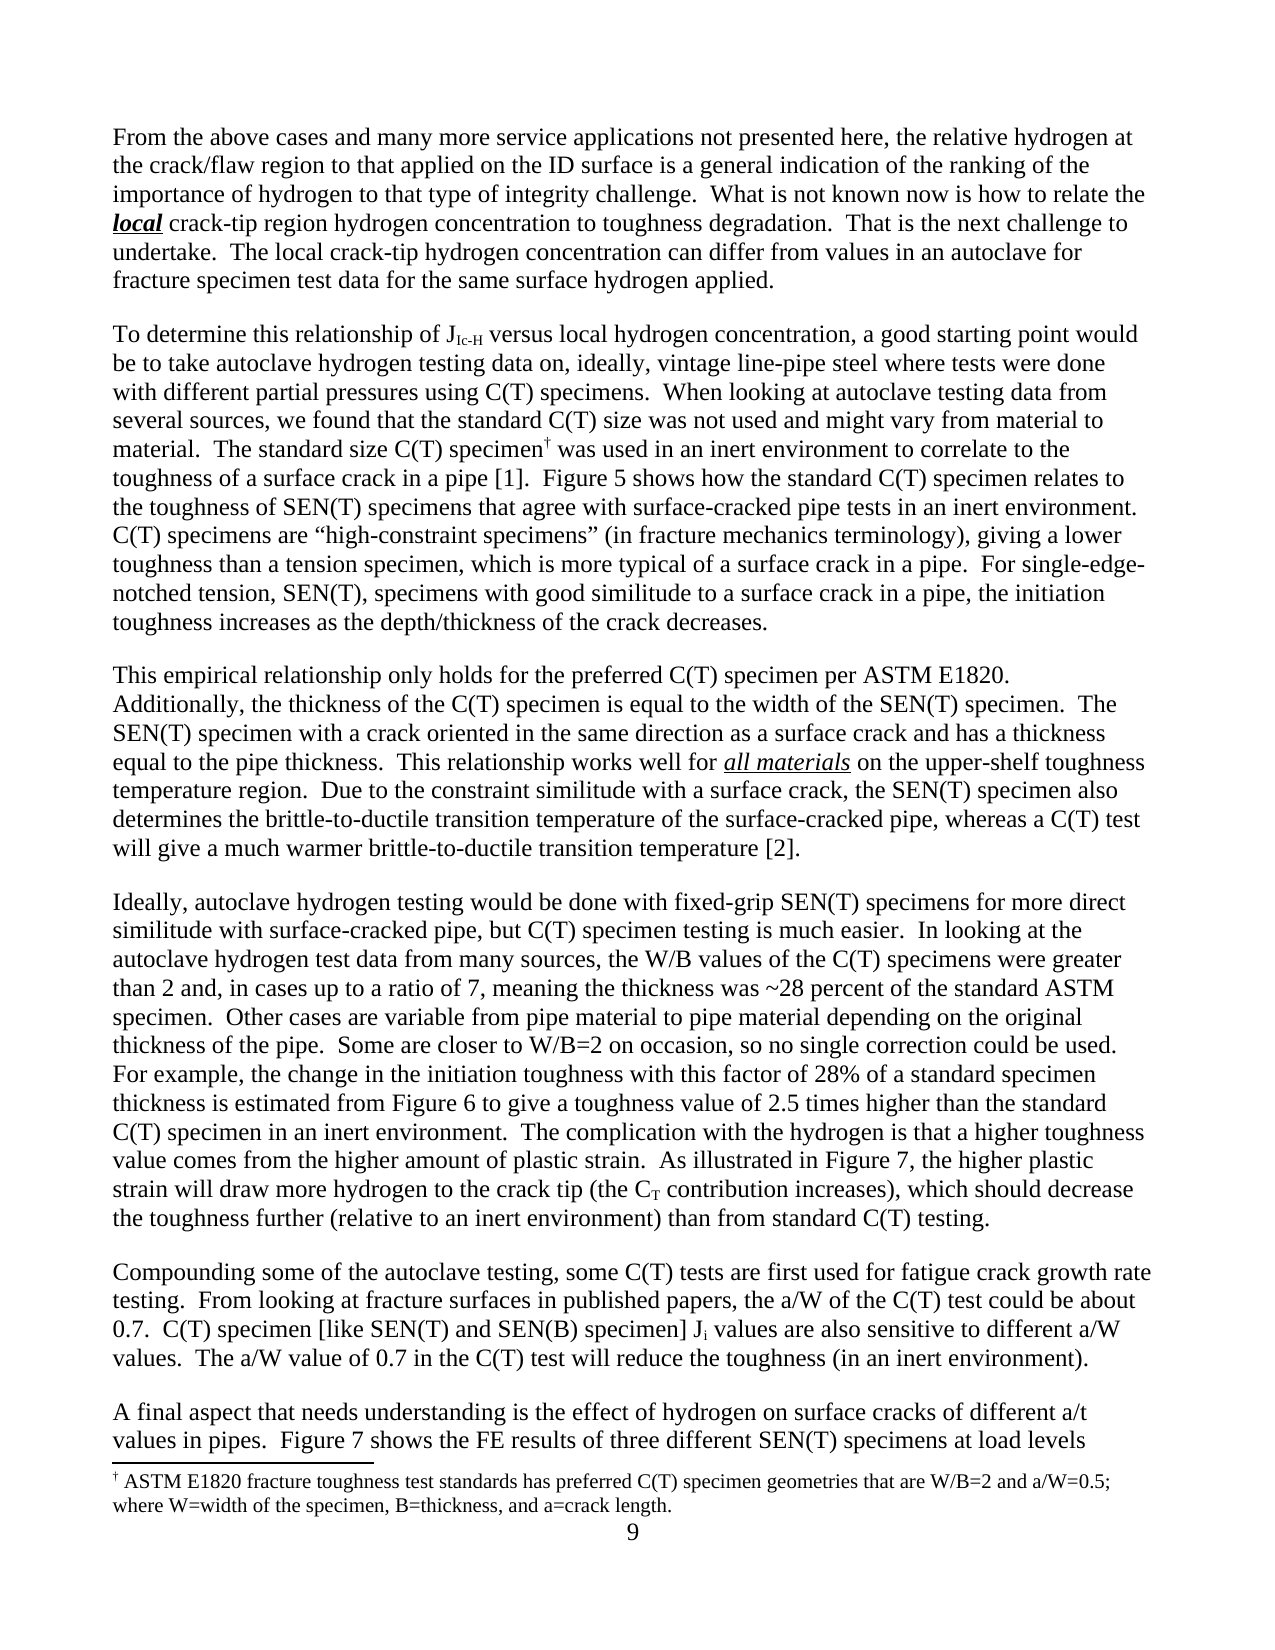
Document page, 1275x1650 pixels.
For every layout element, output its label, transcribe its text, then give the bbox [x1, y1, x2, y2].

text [112, 1397, 1153, 1454]
text This empirical relationship only holds for the preferred C(T) specimen per ASTM E1820. Additionally, the thickness of the C(T) specimen is equal to the width of the SEN(T) specimen. The SEN(T) specimen with a crack oriented in the same direction as a surface crack and has a thickness equal to the pipe thickness. This relationship works well for all materials on the upper-shelf toughness temperature region. Due to the constraint similitude with a surface crack, the SEN(T) specimen also determines the brittle-to-ductile transition temperature of the surface-cracked pipe, whereas a C(T) test will give a much warmer brittle-to-ductile transition temperature. [112, 661, 1153, 862]
text Compounding some of the autoclave testing, some C(T) tests are first used for fatigue crack growth rate testing. From looking at fracture surfaces in published papers, the a/W of the C(T) test could be about 0.7. C(T) specimen [like SEN(T) and SEN(B) specimen] Ji values are also sensitive to different a/W values. The a/W value of 0.7 in the C(T) test will reduce the toughness (in an inert environment). [112, 1257, 1153, 1372]
text From the above cases and many more service applications not presented here, the relative hydrogen at the crack/flaw region to that applied on the ID surface is a general indication of the ranking of the importance of hydrogen to that type of integrity challenge. What is not known now is how to relate the local crack-tip region hydrogen concentration to toughness degradation. That is the next challenge to undertake. The local crack-tip hydrogen concentration can differ from values in an autoclave for fracture specimen test data for the same surface hydrogen applied. [112, 122, 1153, 294]
text To determine this relationship of JIc-H versus local hydrogen concentration, a good starting point would be to take autoclave hydrogen testing data on, ideally, vintage line-pipe steel where tests were done with different partial pressures using C(T) specimens. When looking at autoclave testing data from several sources, we found that the standard C(T) size was not used and might vary from material to material. The standard size C(T) specimen was used in an inert environment to correlate to the toughness of a surface crack in a pipe. Figure 5 shows how the standard C(T) specimen relates to the toughness of SEN(T) specimens that agree with surface-cracked pipe tests in an inert environment. C(T) specimens are “high-constraint specimens” (in fracture mechanics terminology), giving a lower toughness than a tension specimen, which is more typical of a surface crack in a pipe. For single-edge-notched tension, SEN(T), specimens with good similitude to a surface crack in a pipe, the initiation toughness increases as the depth/thickness of the crack decreases. [112, 319, 1153, 636]
text Ideally, autoclave hydrogen testing would be done with fixed-grip SEN(T) specimens for more direct similitude with surface-cracked pipe, but C(T) specimen testing is much easier. In looking at the autoclave hydrogen test data from many sources, the W/B values of the C(T) specimens were greater than 2 and, in cases up to a ratio of 7, meaning the thickness was ~28 percent of the standard ASTM specimen. Other cases are variable from pipe material to pipe material depending on the original thickness of the pipe. Some are closer to W/B=2 on occasion, so no single correction could be used. For example, the change in the initiation toughness with this factor of 28% of a standard specimen thickness is estimated from Figure 6 to give a toughness value of 2.5 times higher than the standard C(T) specimen in an inert environment. The complication with the hydrogen is that a higher toughness value comes from the higher amount of plastic strain. As illustrated in Figure 7, the higher plastic strain will draw more hydrogen to the crack tip (the CT contribution increases), which should decrease the toughness further (relative to an inert environment) than from standard C(T) testing. [112, 887, 1153, 1232]
